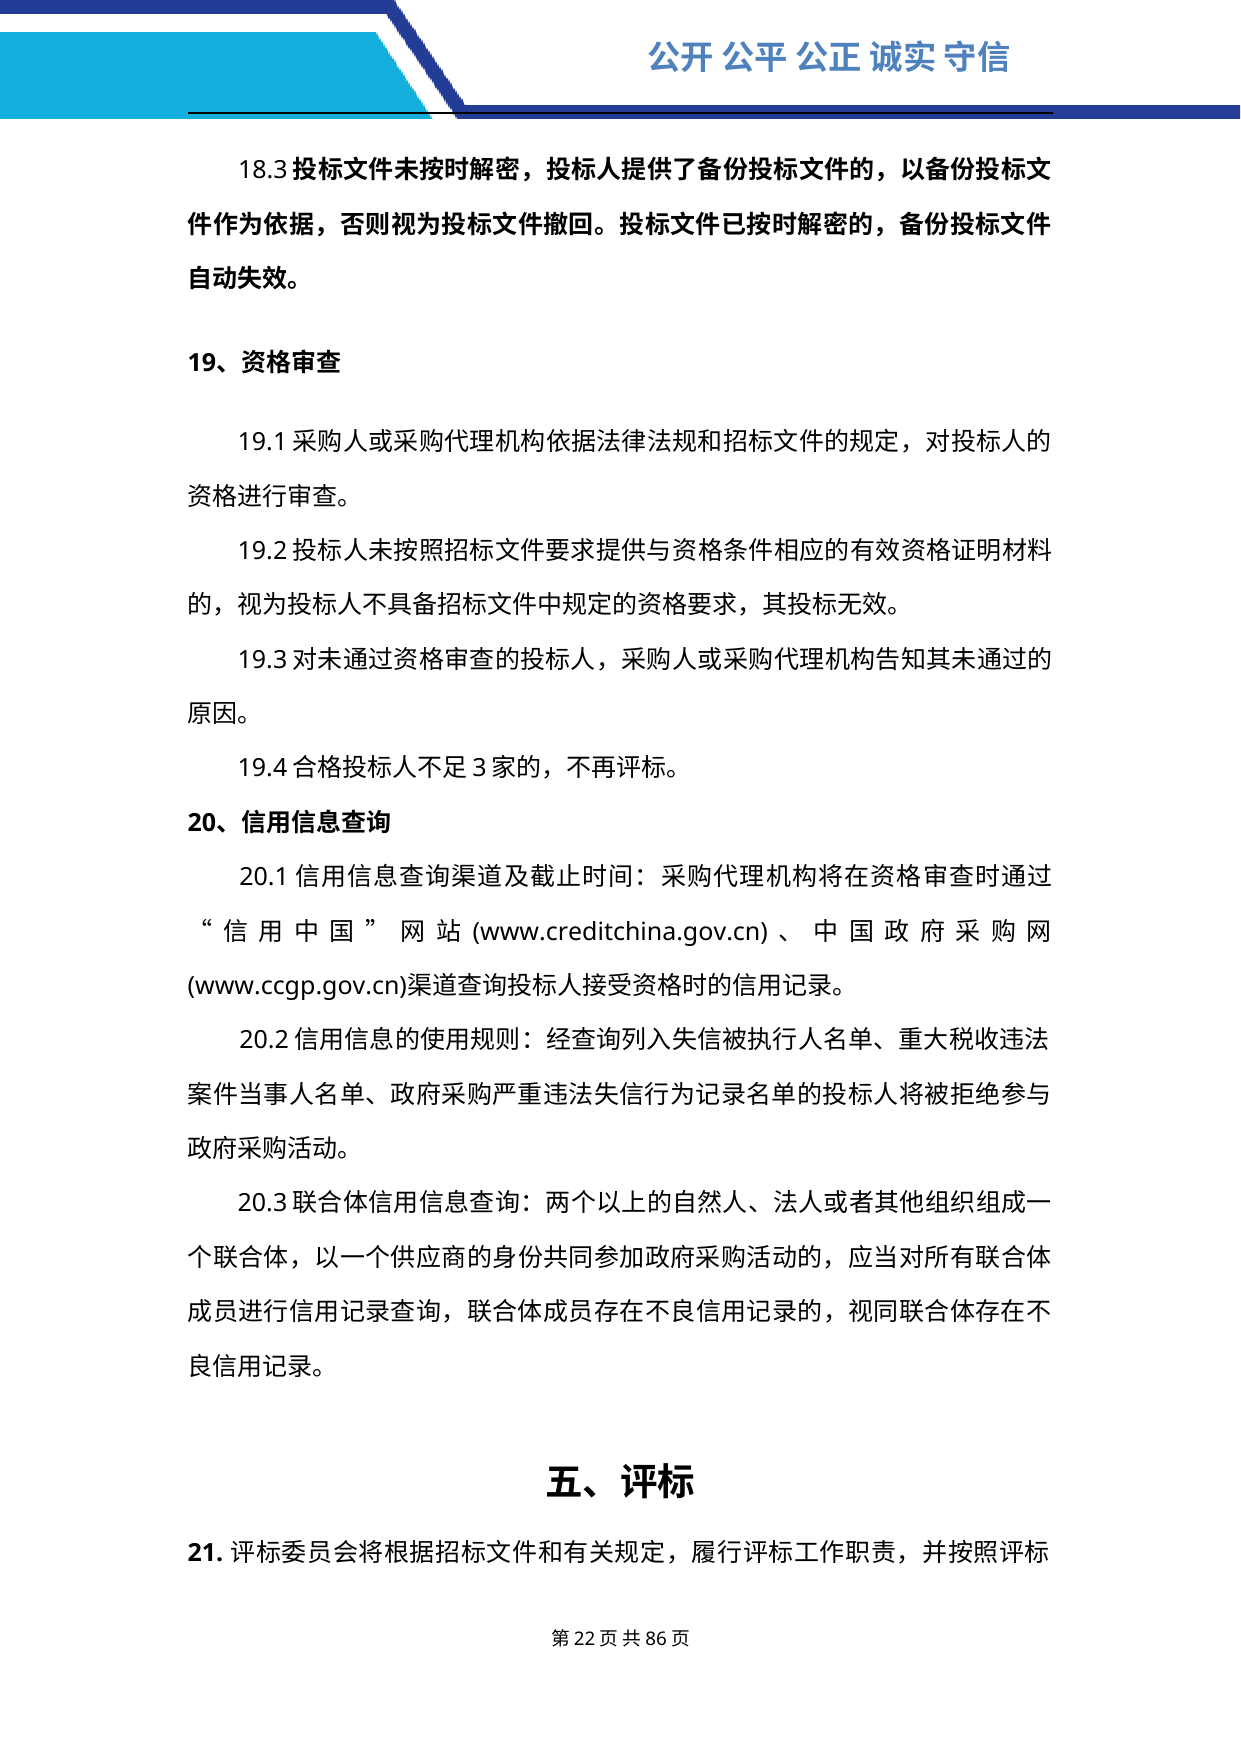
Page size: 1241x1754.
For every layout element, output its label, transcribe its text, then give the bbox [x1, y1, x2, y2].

text 19.2投标人未按照招标文件要求提供与资格条件相应的有效资格证明材料的，视为投标人不具备招标文件中规定的资格要求，其投标无效。 [187, 530, 1053, 621]
text 20.3联合体信用信息查询：两个以上的自然人、法人或者其他组织组成一个联合体，以一个供应商的身份共同参加政府采购活动的，应当对所有联合体成员进行信用记录查询，联合体成员存在不良信用记录的，视同联合体存在不良信用记录。 [187, 1183, 1053, 1382]
text 19.3对未通过资格审查的投标人，采购人或采购代理机构告知其未通过的原因。 [187, 639, 1053, 730]
text 18.3投标文件未按时解密，投标人提供了备份投标文件的，以备份投标文件作为依据，否则视为投标文件撤回。投标文件已按时解密的，备份投标文件自动失效。 [187, 150, 1053, 295]
text 19.4合格投标人不足3家的，不再评标。 [187, 748, 1053, 784]
picture [0, 0, 1241, 119]
text 20、信用信息查询 [187, 802, 1053, 838]
text 19.1采购人或采购代理机构依据法律法规和招标文件的规定，对投标人的资格进行审查。 [187, 422, 1053, 512]
text 五、评标 [187, 1451, 1053, 1506]
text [187, 1533, 1053, 1569]
text 20.2信用信息的使用规则：经查询列入失信被执行人名单、重大税收违法案件当事人名单、政府采购严重违法失信行为记录名单的投标人将被拒绝参与政府采购活动。 [187, 1020, 1053, 1165]
text 20.1信用信息查询渠道及截止时间：采购代理机构将在资格审查时通过“信用中国”网站(www.creditchina.gov.cn)、中国政府采购网(www.ccgp.gov.cn)渠道查询投标人接受资格时的信用记录。 [187, 857, 1053, 1002]
text 19、资格审查 [187, 342, 1053, 378]
